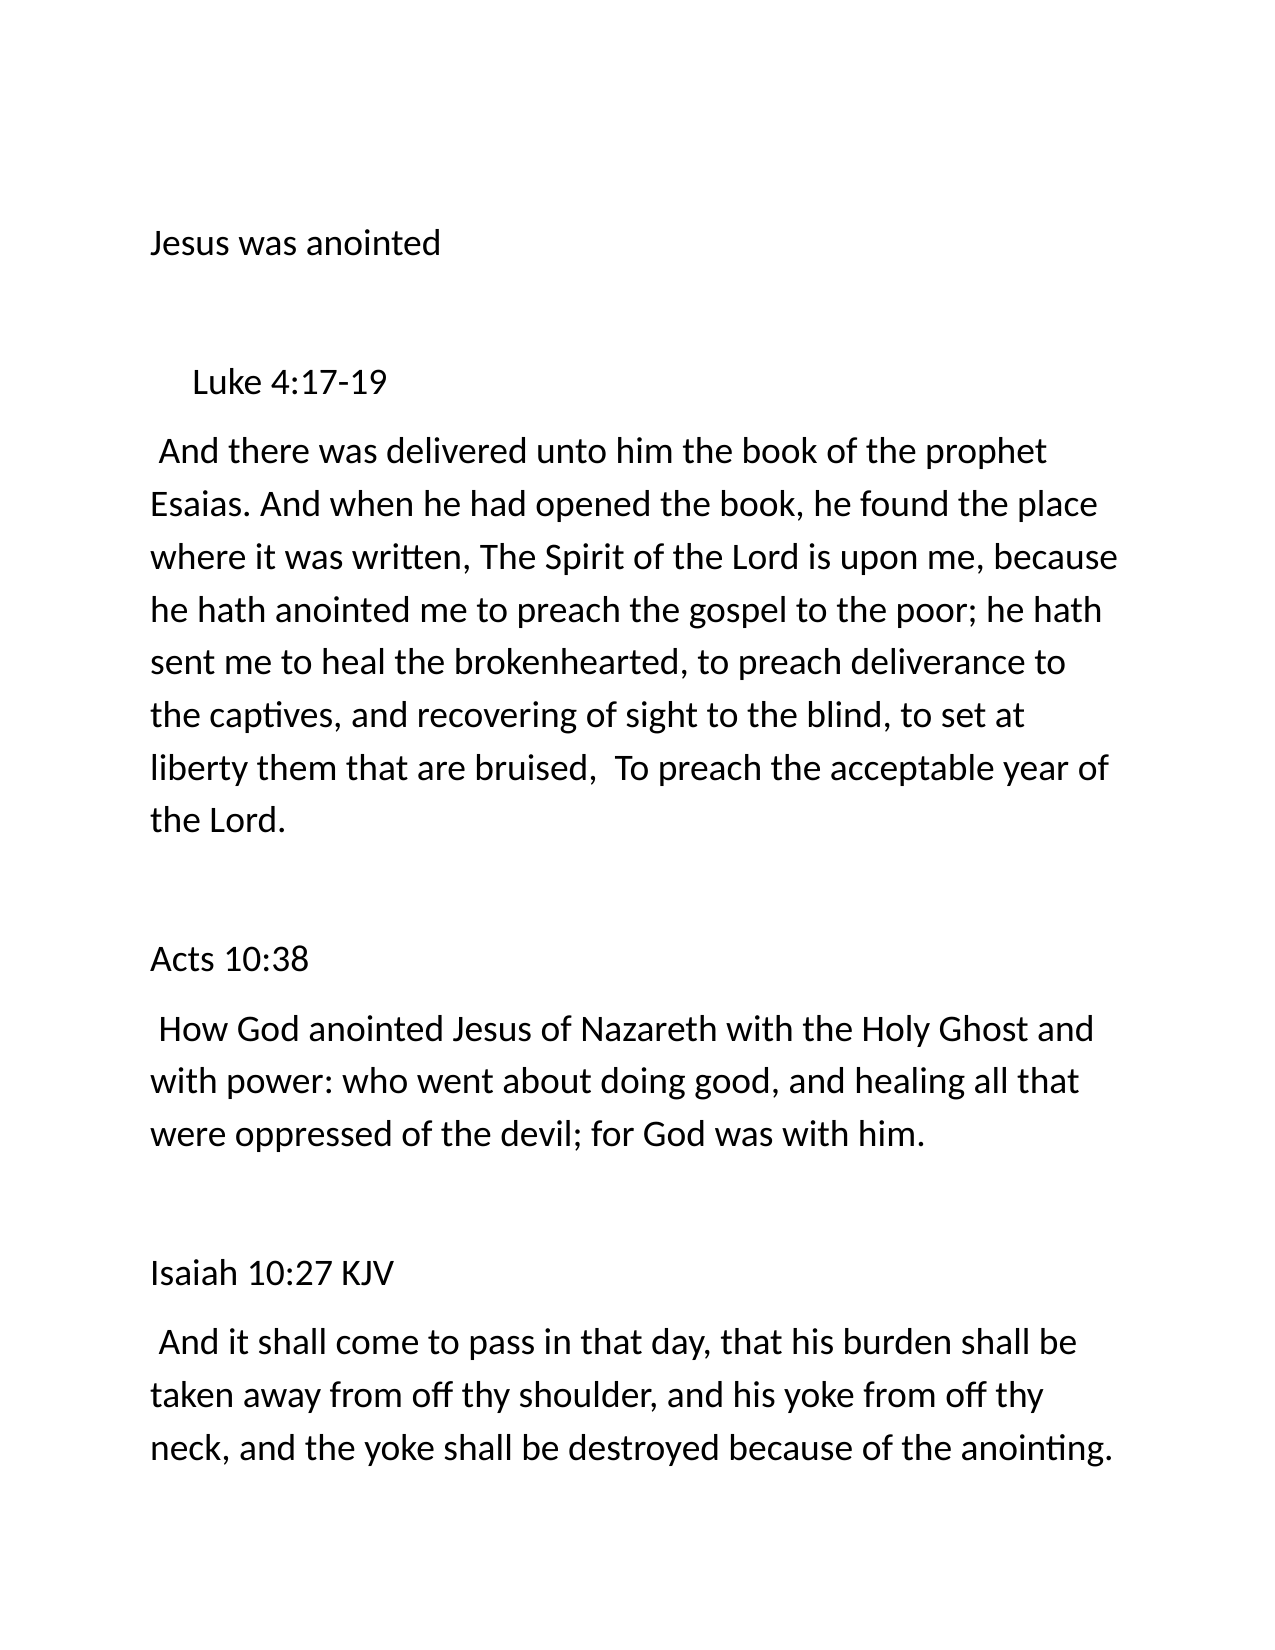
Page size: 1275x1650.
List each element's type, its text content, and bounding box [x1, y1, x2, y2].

text Luke 4:17-19 [150, 358, 1125, 404]
text How God anointed Jesus of Nazareth with the Holy Ghost and with power: who went about doing good, and healing all that were oppressed of the devil; for God was with him. [150, 1004, 1125, 1156]
text And it shall come to pass in that day, that his burden shall be taken away from off thy shoulder, and his yoke from off thy neck, and the yoke shall be destroyed because of the anointing. [150, 1318, 1125, 1469]
text Isaiah 10:27 KJV [150, 1249, 1125, 1294]
text And there was delivered unto him the book of the prophet Esaias. And when he had opened the book, he found the place where it was written, The Spirit of the Lord is upon me, because he hath anointed me to preach the gospel to the poor; he hath sent me to heal the brokenhearted, to preach deliverance to the captives, and recovering of sight to the blind, to set at liberty them that are bruised, To preach the acceptable year of the Lord. [150, 427, 1125, 842]
text Jesus was anointed [150, 219, 1125, 265]
text Acts 10:38 [150, 935, 1125, 981]
